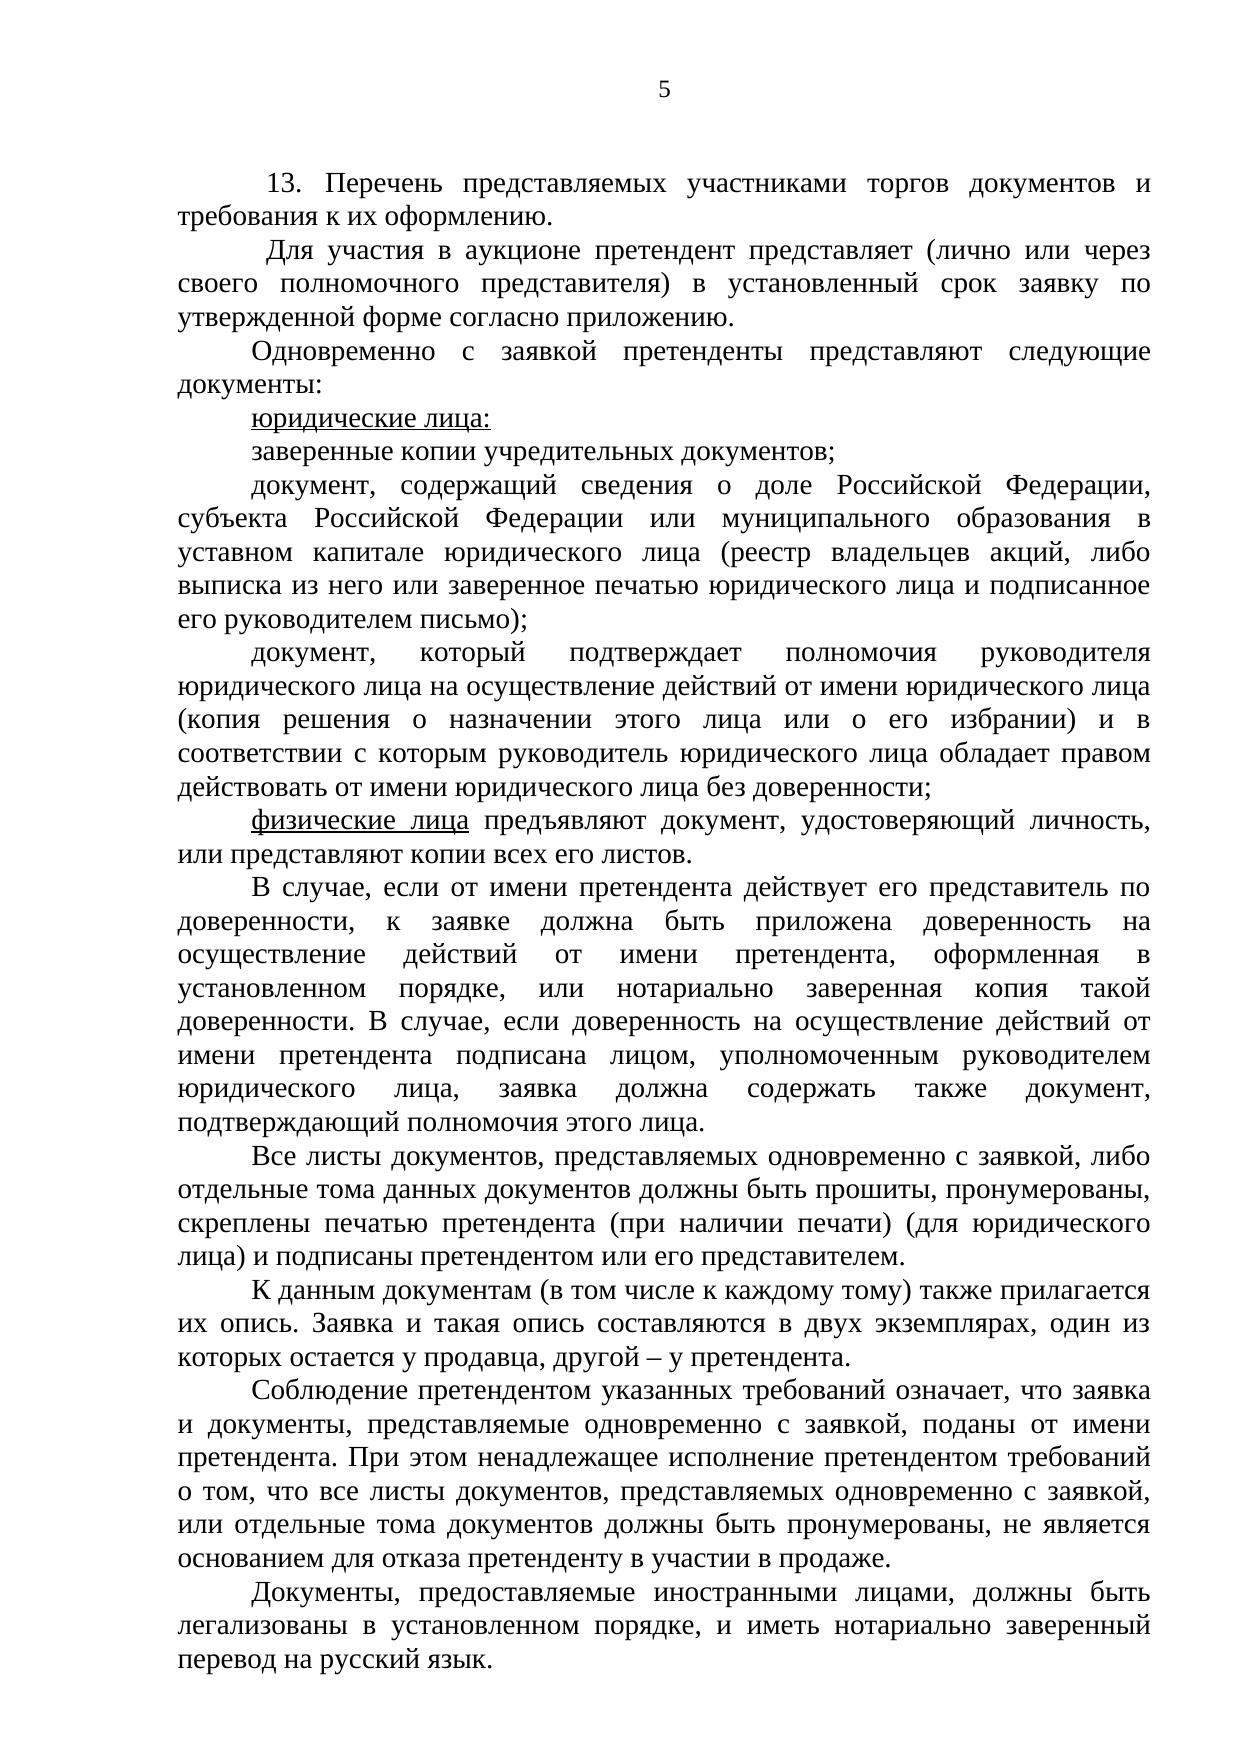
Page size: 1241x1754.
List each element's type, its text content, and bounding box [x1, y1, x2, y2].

list Перечень представляемых участниками торгов документов и требования к их оформлению. [177, 165, 1152, 232]
text К данным документам (в том числе к каждому тому) также прилагается их опись. Заявка и такая опись составляются в двух экземплярах, один из которых остается у продавца, другой – у претендента. [177, 1272, 1152, 1372]
text Соблюдение претендентом указанных требований означает, что заявка и документы, представляемые одновременно с заявкой, поданы от имени претендента. При этом ненадлежащее исполнение претендентом требований о том, что все листы документов, представляемых одновременно с заявкой, или отдельные тома документов должны быть пронумерованы, не является основанием для отказа претенденту в участии в продаже. [177, 1372, 1152, 1574]
text Документы, предоставляемые иностранными лицами, должны быть легализованы в установленном порядке, и иметь нотариально заверенный перевод на русский язык. [177, 1574, 1152, 1674]
text В случае, если от имени претендента действует его представитель по доверенности, к заявке должна быть приложена доверенность на осуществление действий от имени претендента, оформленная в установленном порядке, или нотариально заверенная копия такой доверенности. В случае, если доверенность на осуществление действий от имени претендента подписана лицом, уполномоченным руководителем юридического лица, заявка должна содержать также документ, подтверждающий полномочия этого лица. [177, 869, 1152, 1138]
text документ, содержащий сведения о доле Российской Федерации, субъекта Российской Федерации или муниципального образования в уставном капитале юридического лица (реестр владельцев акций, либо выписка из него или заверенное печатью юридического лица и подписанное его руководителем письмо); [177, 467, 1152, 634]
text Для участия в аукционе претендент представляет (лично или через своего полномочного представителя) в установленный срок заявку по утвержденной форме согласно приложению. [177, 232, 1152, 333]
text юридические лица: [177, 400, 1152, 433]
text Одновременно с заявкой претенденты представляют следующие документы: [177, 333, 1152, 400]
text физические лица предъявляют документ, удостоверяющий личность, или представляют копии всех его листов. [177, 802, 1152, 869]
text документ, который подтверждает полномочия руководителя юридического лица на осуществление действий от имени юридического лица (копия решения о назначении этого лица или о его избрании) и в соответствии с которым руководитель юридического лица обладает правом действовать от имени юридического лица без доверенности; [177, 634, 1152, 802]
text заверенные копии учредительных документов; [177, 433, 1152, 467]
text Все листы документов, представляемых одновременно с заявкой, либо отдельные тома данных документов должны быть прошиты, пронумерованы, скреплены печатью претендента (при наличии печати) (для юридического лица) и подписаны претендентом или его представителем. [177, 1138, 1152, 1272]
